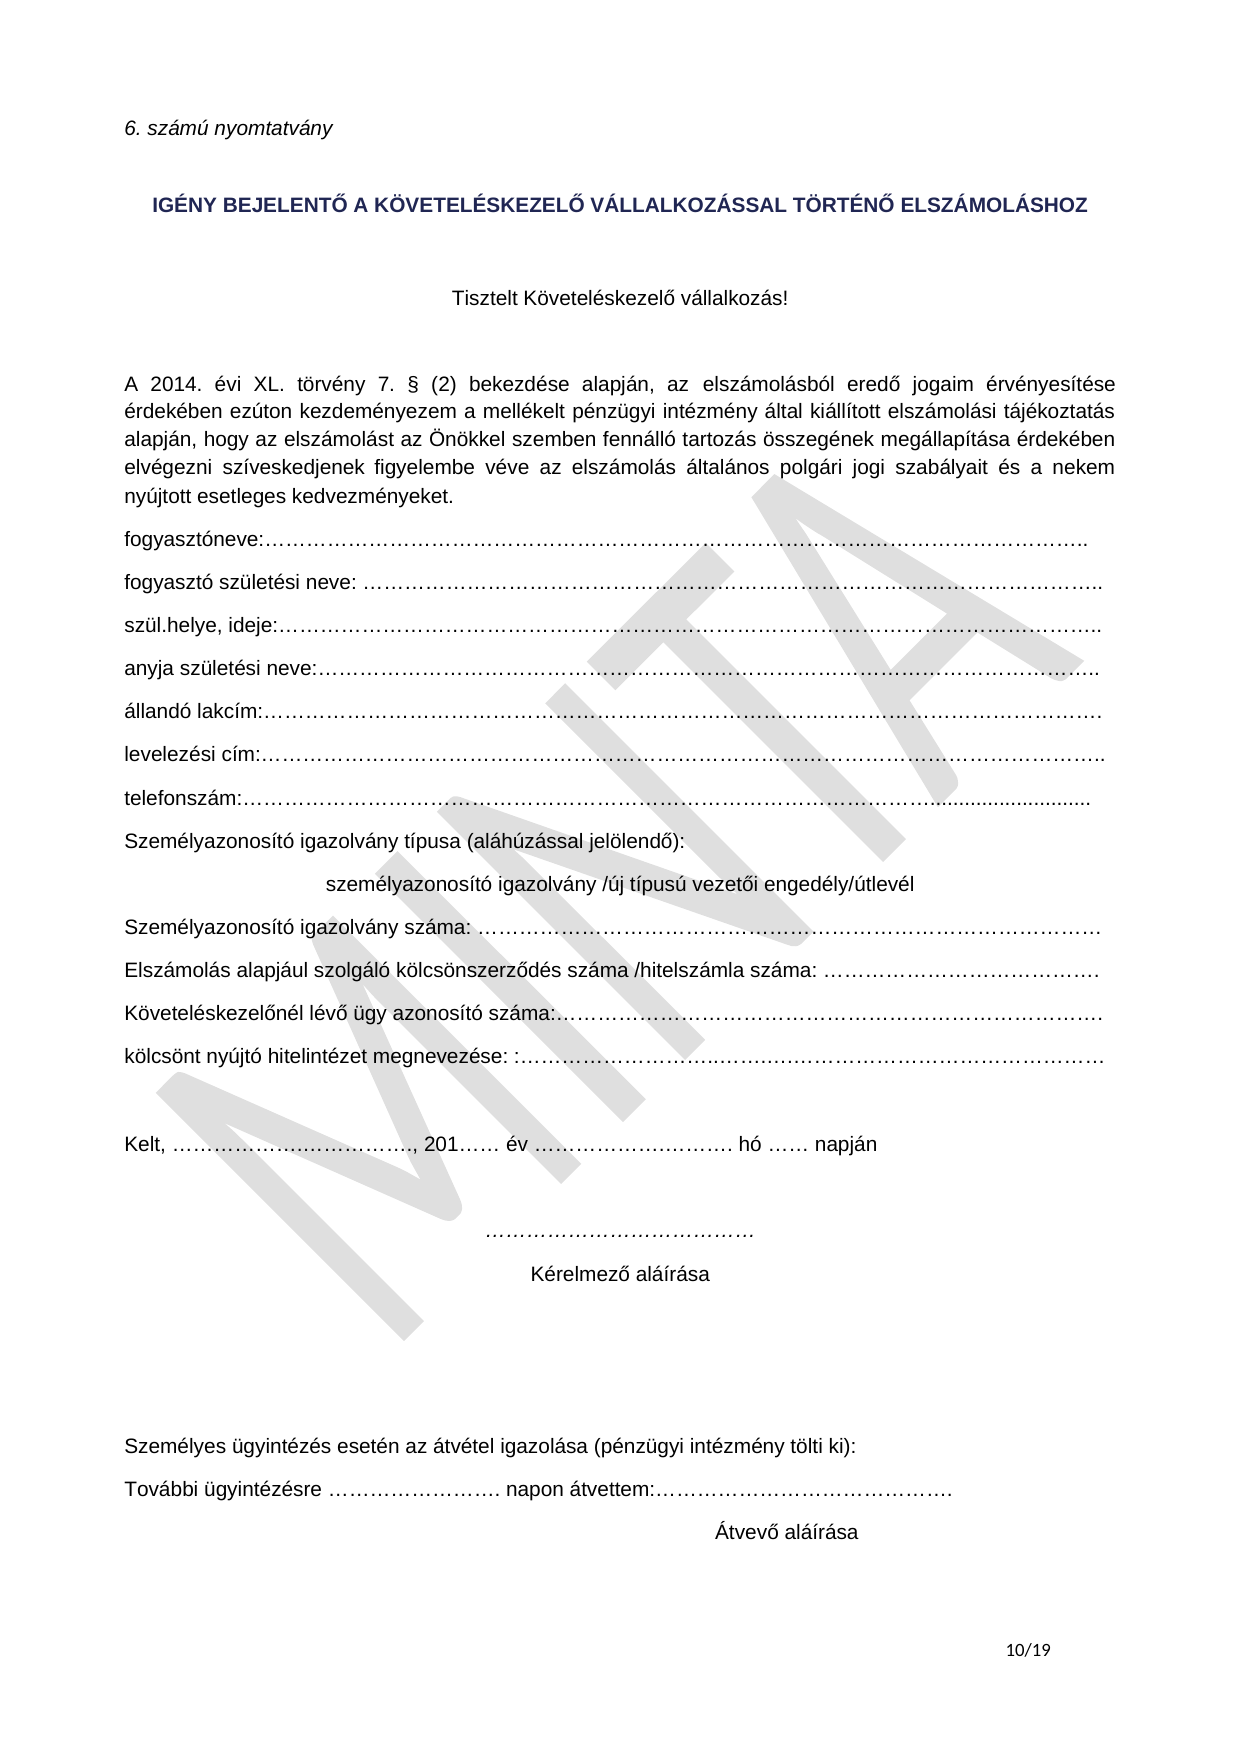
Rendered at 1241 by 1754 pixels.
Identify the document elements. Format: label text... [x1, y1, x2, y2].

text fogyasztóneve:……………………………………………………………………………………………………….. [124, 527, 1116, 551]
text levelezési cím:………………………………………………………………………………………………………….. [124, 742, 1116, 766]
text Átvevő aláírása [124, 1520, 1116, 1544]
text Tisztelt Követeléskezelő vállalkozás! [124, 286, 1116, 309]
text telefonszám:………………………………………………………………………………………............................ [124, 785, 1116, 809]
text Személyazonosító igazolvány típusa (aláhúzással jelölendő): [124, 828, 1116, 852]
text Elszámolás alapjául szolgáló kölcsönszerződés száma /hitelszámla száma: …………………………………. [124, 958, 1116, 982]
text Kérelmező aláírása [124, 1261, 1116, 1285]
text szül.helye, ideje:……………………………………………………………………………………………………….. [124, 613, 1116, 637]
text A 2014. évi XL. törvény 7. § (2) bekezdése alapján, az elszámolásból eredő jogaim érvényesítése érdekében ezúton kezdeményezem a mellékelt pénzügyi intézmény által kiállított elszámolási tájékoztatás alapján, hogy az elszámolást az Önökkel szemben fennálló tartozás összegének megállapítása érdekében elvégezni szíveskedjenek figyelembe véve az elszámolás általános polgári jogi szabályait és a nekem nyújtott esetleges kedvezményeket. [124, 372, 1116, 507]
text ………………………………… [124, 1218, 1116, 1242]
text személyazonosító igazolvány /új típusú vezetői engedély/útlevél [124, 872, 1116, 896]
text anyja születési neve:………………………………………………………………………………………………….. [124, 656, 1116, 680]
text 6. számú nyomtatvány [124, 116, 1116, 139]
subtitle Igény bejelentő a követeléskezelő vállalkozással történő elszámoláshoz [124, 193, 1116, 217]
text Kelt, ……………….……………., 201…… év ……………….………. hó …… napján [124, 1132, 1116, 1156]
text További ügyintézésre ……………………. napon átvettem:……………………………………. [124, 1477, 1116, 1501]
text fogyasztó születési neve: …………………………………………………………………………………………….. [124, 570, 1116, 594]
text Személyes ügyintézés esetén az átvétel igazolása (pénzügyi intézmény tölti ki): [124, 1434, 1116, 1458]
text Követeléskezelőnél lévő ügy azonosító száma:……………………………………………………………………. [124, 1001, 1116, 1025]
text Személyazonosító igazolvány száma: ……………………………………………………………………………… [124, 915, 1116, 939]
text kölcsönt nyújtó hitelintézet megnevezése: :………………………..…….….……………………………………… [124, 1044, 1116, 1068]
text állandó lakcím:…………………………………………………………………………………………………………. [124, 699, 1116, 723]
